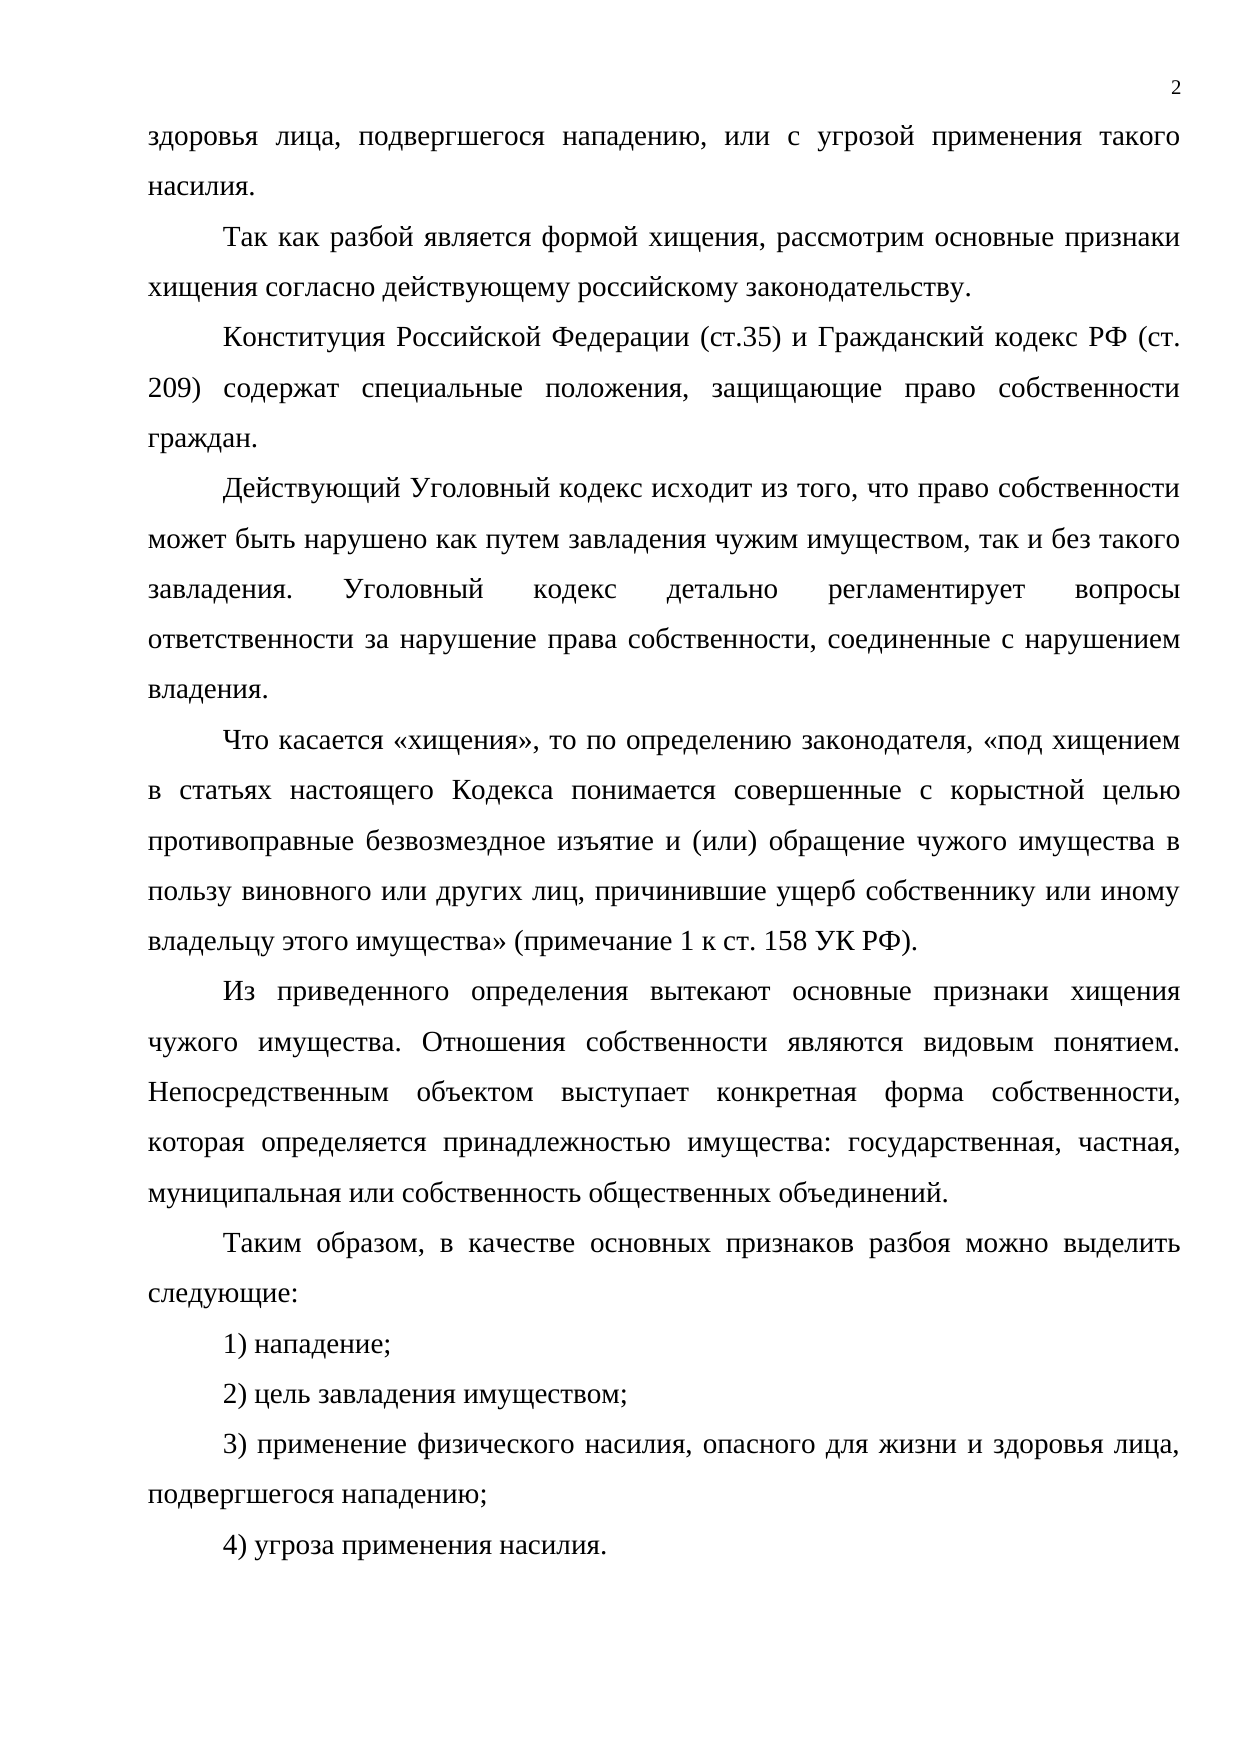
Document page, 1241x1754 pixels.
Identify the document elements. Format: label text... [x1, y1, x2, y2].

text Из приведенного определения вытекают основные признаки хищения чужого имущества. Отношения собственности являются видовым понятием. Непосредственным объектом выступает конкретная форма собственности, которая определяется принадлежностью имущества: государственная, частная, муниципальная или собственность общественных объединений. [148, 973, 1181, 1208]
text 4) угроза применения насилия. [148, 1527, 1181, 1561]
text Таким образом, в качестве основных признаков разбоя можно выделить следующие: [148, 1225, 1181, 1309]
text Действующий Уголовный кодекс исходит из того, что право собственности может быть нарушено как путем завладения чужим имуществом, так и без такого завладения. Уголовный кодекс детально регламентирует вопросы ответственности за нарушение права собственности, соединенные с нарушением владения. [148, 470, 1181, 705]
text 2) цель завладения имуществом; [148, 1376, 1181, 1409]
text 3) применение физического насилия, опасного для жизни и здоровья лица, подвергшегося нападению; [148, 1426, 1181, 1510]
text 1) нападение; [148, 1326, 1181, 1359]
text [148, 118, 1181, 202]
text Так как разбой является формой хищения, рассмотрим основные признаки хищения согласно действующему российскому законодательству. [148, 219, 1181, 303]
text Что касается «хищения», то по определению законодателя, «под хищением в статьях настоящего Кодекса понимается совершенные с корыстной целью противоправные безвозмездное изъятие и (или) обращение чужого имущества в пользу виновного или других лиц, причинившие ущерб собственнику или иному владельцу этого имущества» (примечание 1 к ст. 158 УК РФ). [148, 722, 1181, 957]
text Конституция Российской Федерации (ст.35) и Гражданский кодекс РФ (ст. 209) содержат специальные положения, защищающие право собственности граждан. [148, 319, 1181, 454]
